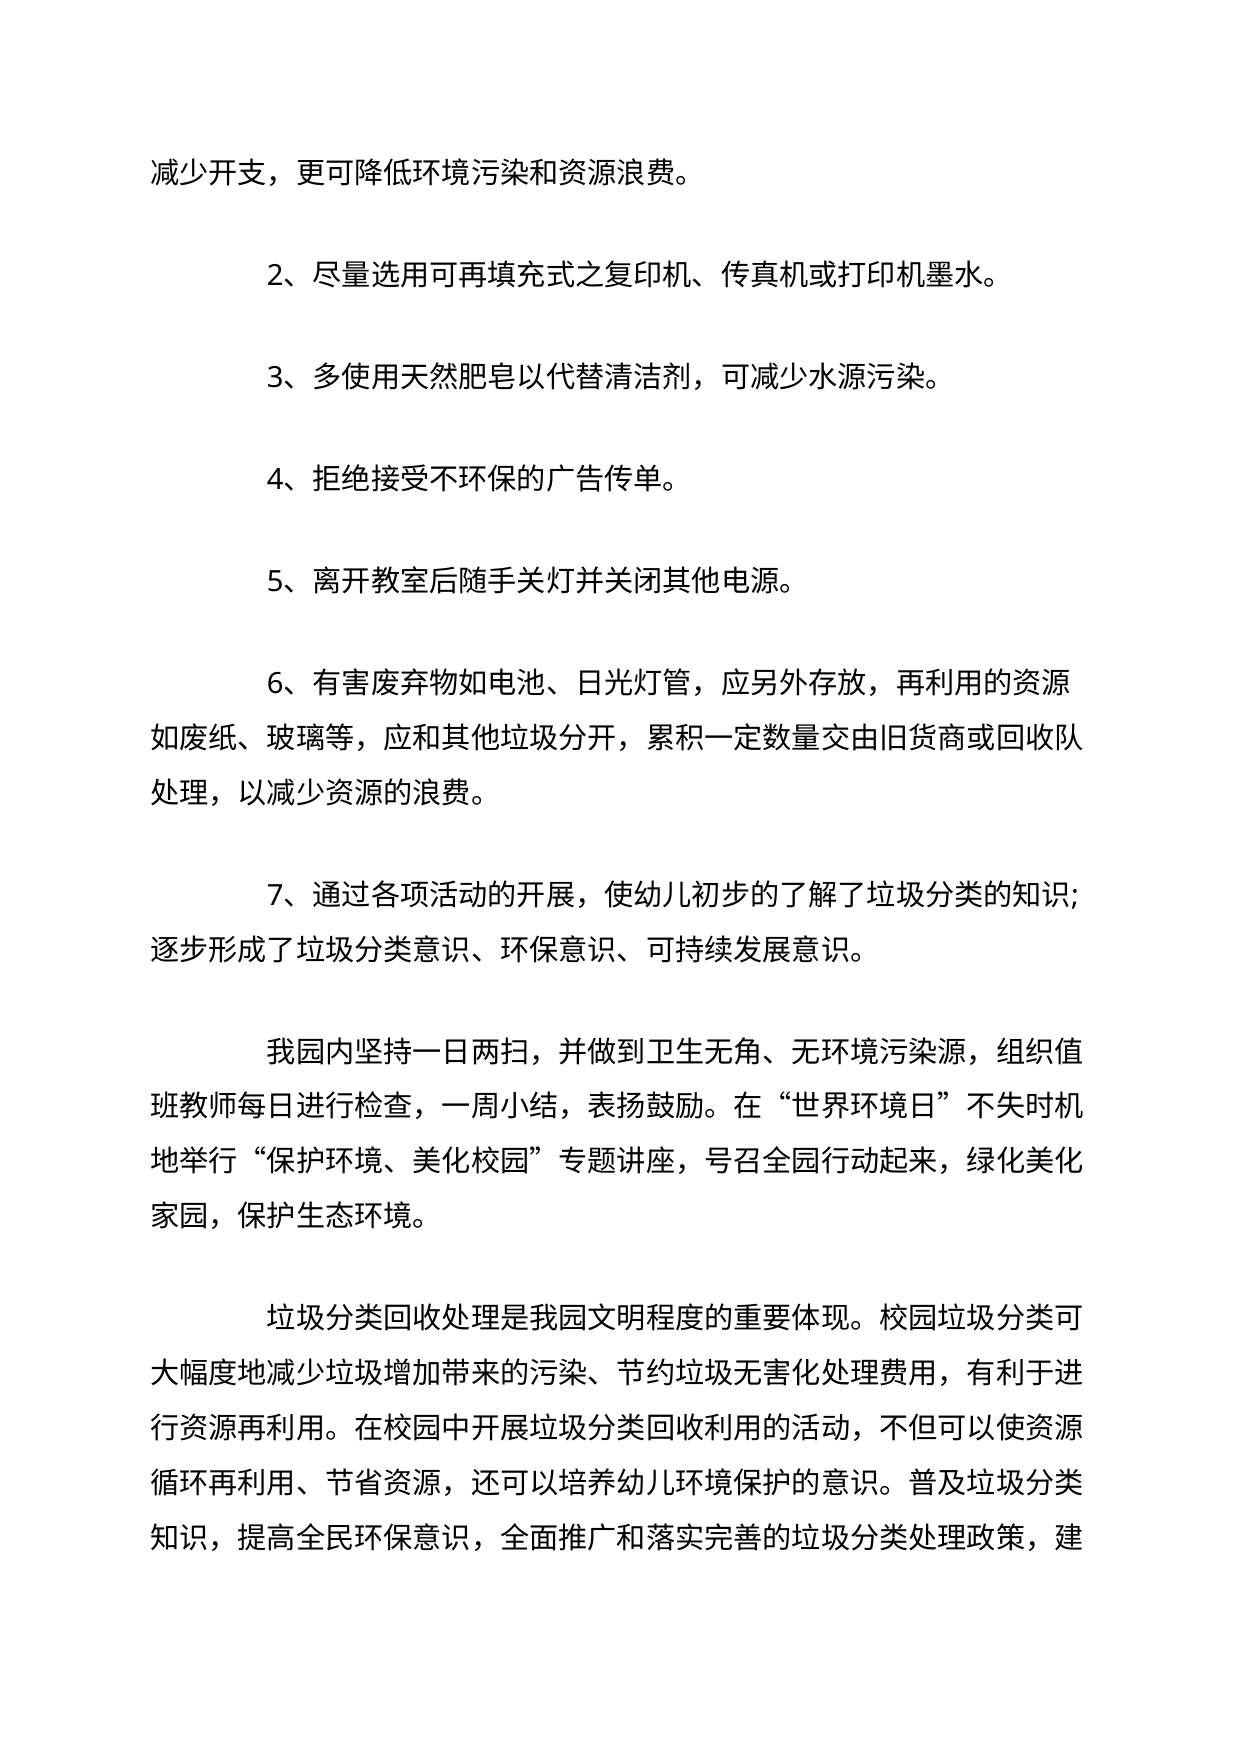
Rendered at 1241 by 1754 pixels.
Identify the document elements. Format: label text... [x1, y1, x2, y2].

text 4、拒绝接受不环保的广告传单。 [150, 456, 1090, 498]
text 6、有害废弃物如电池、日光灯管，应另外存放，再利用的资源如废纸、玻璃等，应和其他垃圾分开，累积一定数量交由旧货商或回收队处理，以减少资源的浪费。 [150, 660, 1090, 812]
text 7、通过各项活动的开展，使幼儿初步的了解了垃圾分类的知识;逐步形成了垃圾分类意识、环保意识、可持续发展意识。 [150, 871, 1090, 969]
text 我园内坚持一日两扫，并做到卫生无角、无环境污染源，组织值班教师每日进行检查，一周小结，表扬鼓励。在“世界环境日”不失时机地举行“保护环境、美化校园”专题讲座，号召全园行动起来，绿化美化家园，保护生态环境。 [150, 1028, 1090, 1235]
text 5、离开教室后随手关灯并关闭其他电源。 [150, 558, 1090, 600]
text 2、尽量选用可再填充式之复印机、传真机或打印机墨水。 [150, 252, 1090, 294]
text 3、多使用天然肥皂以代替清洁剂，可减少水源污染。 [150, 354, 1090, 396]
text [150, 150, 1090, 192]
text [150, 1294, 1090, 1556]
